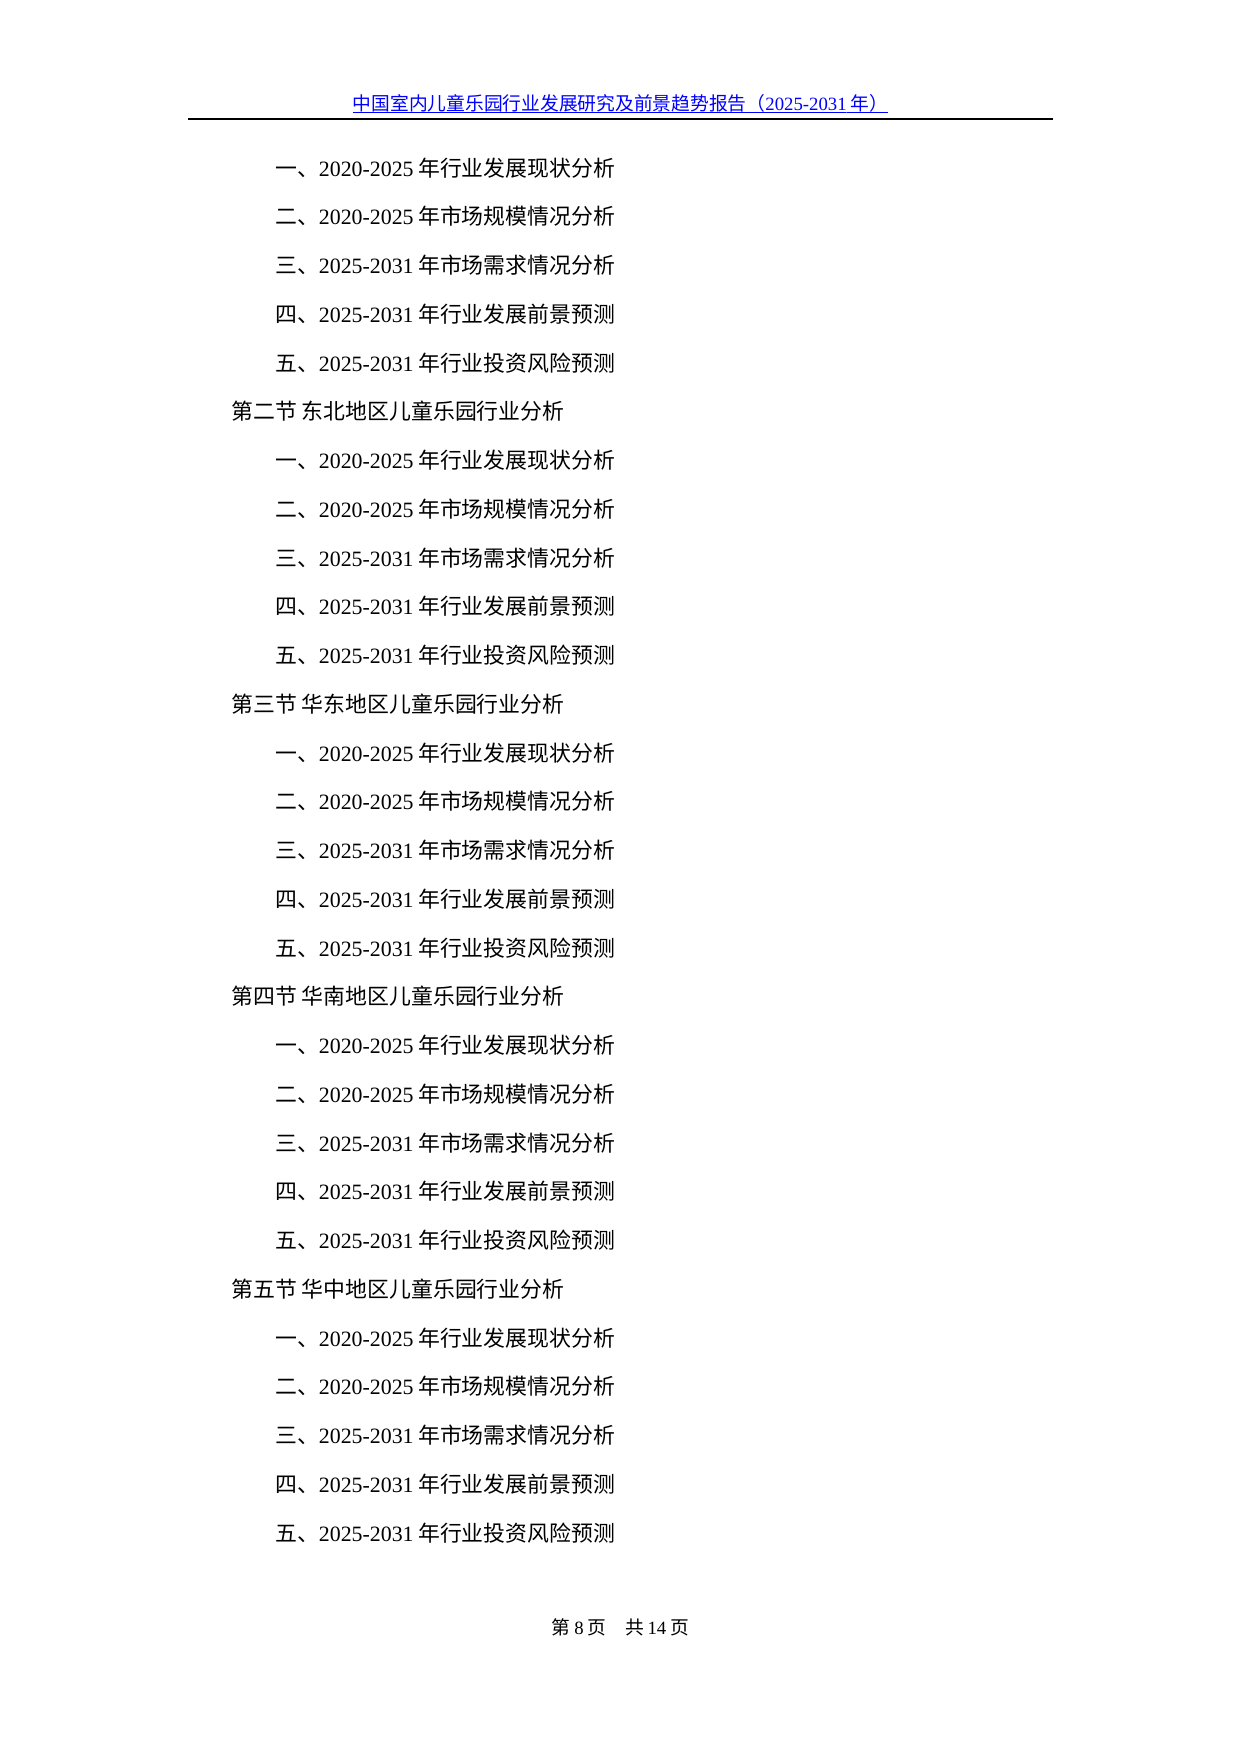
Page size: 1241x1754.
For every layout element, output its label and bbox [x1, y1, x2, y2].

text [187, 150, 1053, 1548]
